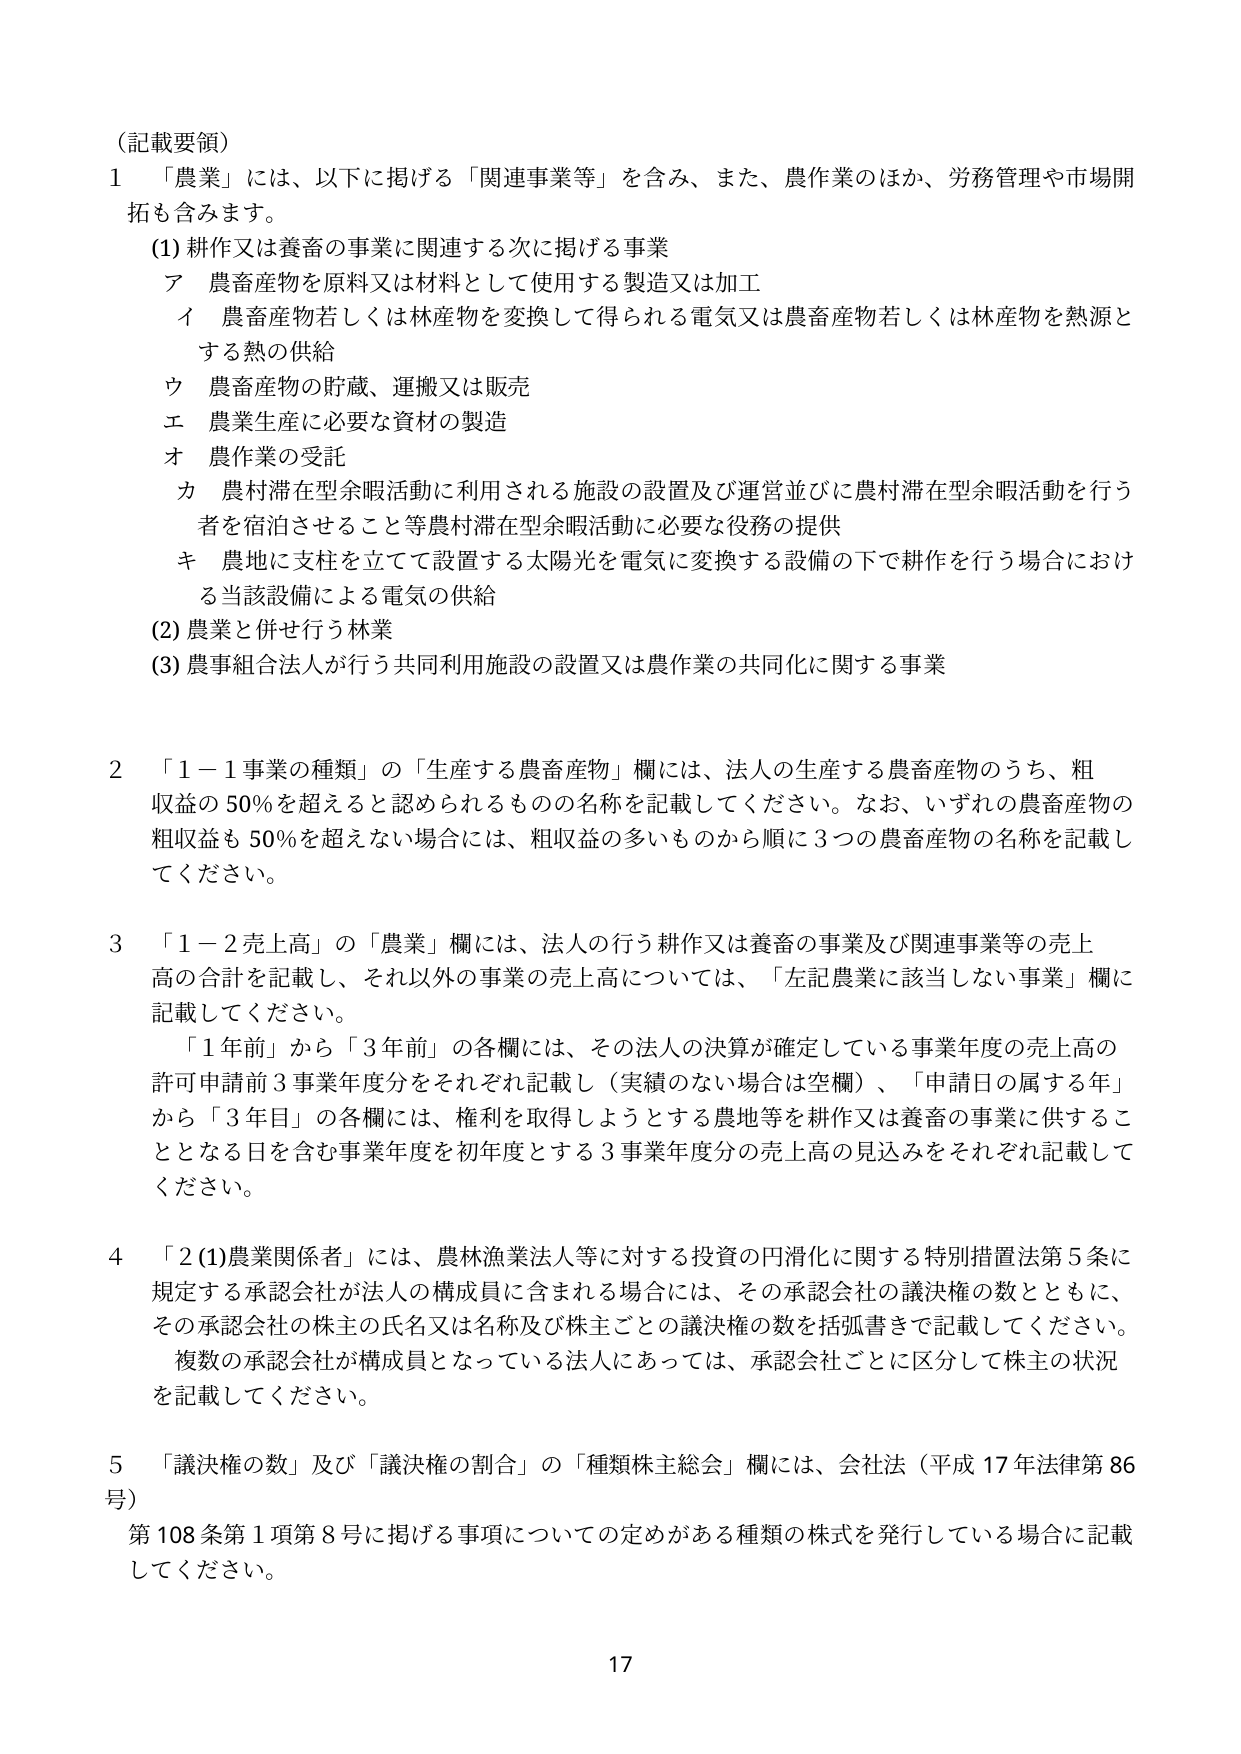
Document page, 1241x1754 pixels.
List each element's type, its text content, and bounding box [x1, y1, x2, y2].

text オ 農作業の受託 [104, 437, 1136, 472]
text ア 農畜産物を原料又は材料として使用する製造又は加工 [104, 263, 1136, 298]
text エ 農業生産に必要な資材の製造 [104, 402, 1136, 437]
text ５ 「議決権の数」及び「議決権の割合」の「種類株主総会」欄には、会社法（平成17年法律第86号） [104, 1446, 1136, 1516]
text ３ 「１－２売上高」の「農業」欄には、法人の行う耕作又は養畜の事業及び関連事業等の売上 [104, 924, 1136, 959]
text (2) 農業と併せ行う林業 [151, 611, 1136, 646]
text 「１年前」から「３年前」の各欄には、その法人の決算が確定している事業年度の売上高の [174, 1029, 1136, 1063]
text カ 農村滞在型余暇活動に利用される施設の設置及び運営並びに農村滞在型余暇活動を行う者を宿泊させること等農村滞在型余暇活動に必要な役務の提供 [104, 472, 1136, 542]
text キ 農地に支柱を立てて設置する太陽光を電気に変換する設備の下で耕作を行う場合における当該設備による電気の供給 [104, 542, 1136, 611]
text を記載してください。 [151, 1377, 1136, 1411]
text ４ 「２(1)農業関係者」には、農林漁業法人等に対する投資の円滑化に関する特別措置法第５条に規定する承認会社が法人の構成員に含まれる場合には、その承認会社の議決権の数とともに、その承認会社の株主の氏名又は名称及び株主ごとの議決権の数を括弧書きで記載してください。 [104, 1237, 1136, 1342]
text 収益の50％を超えると認められるものの名称を記載してください。なお、いずれの農畜産物の粗収益も50％を超えない場合には、粗収益の多いものから順に３つの農畜産物の名称を記載してください。 [151, 785, 1136, 889]
text 高の合計を記載し、それ以外の事業の売上高については、「左記農業に該当しない事業」欄に記載してください。 [151, 959, 1136, 1029]
text 第108条第１項第８号に掲げる事項についての定めがある種類の株式を発行している場合に記載してください。 [104, 1516, 1136, 1585]
text 複数の承認会社が構成員となっている法人にあっては、承認会社ごとに区分して株主の状況 [174, 1342, 1136, 1377]
text ２ 「１－１事業の種類」の「生産する農畜産物」欄には、法人の生産する農畜産物のうち、粗 [104, 750, 1136, 785]
text イ 農畜産物若しくは林産物を変換して得られる電気又は農畜産物若しくは林産物を熱源とする熱の供給 [104, 298, 1136, 368]
text １ 「農業」には、以下に掲げる「関連事業等」を含み、また、農作業のほか、労務管理や市場開拓も含みます。 [104, 159, 1136, 228]
text 許可申請前３事業年度分をそれぞれ記載し（実績のない場合は空欄）、「申請日の属する年」から「３年目」の各欄には、権利を取得しようとする農地等を耕作又は養畜の事業に供することとなる日を含む事業年度を初年度とする３事業年度分の売上高の見込みをそれぞれ記載してください。 [151, 1063, 1136, 1203]
text (1) 耕作又は養畜の事業に関連する次に掲げる事業 [151, 228, 1136, 263]
text (3) 農事組合法人が行う共同利用施設の設置又は農作業の共同化に関する事業 [151, 646, 1136, 681]
text （記載要領） [104, 124, 1136, 159]
text ウ 農畜産物の貯蔵、運搬又は販売 [104, 368, 1136, 402]
